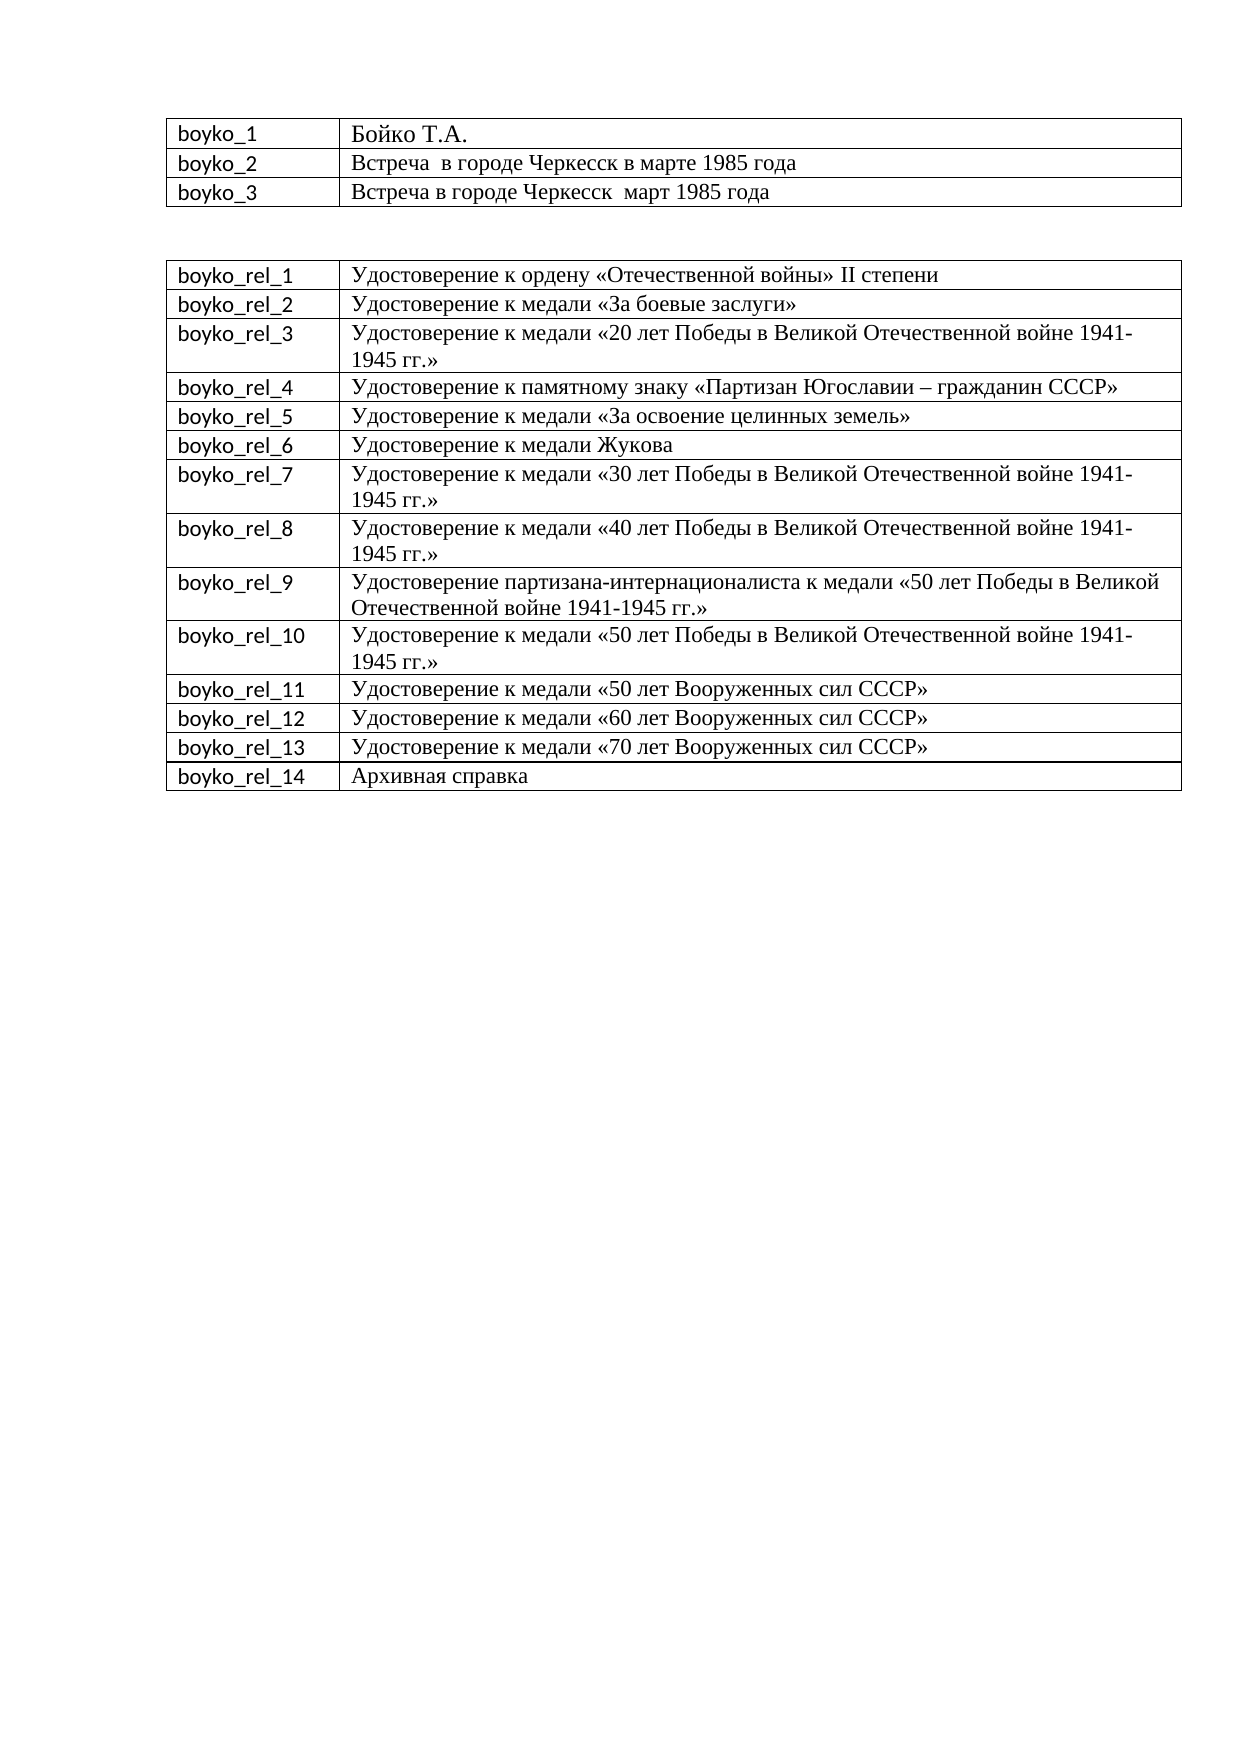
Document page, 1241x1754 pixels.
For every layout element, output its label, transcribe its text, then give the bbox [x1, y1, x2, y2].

table_cell boyko_rel_13 [167, 733, 339, 761]
table_cell Встреча в городе Черкесск в марте 1985 года [340, 149, 1181, 177]
table_cell boyko_rel_5 [167, 402, 339, 430]
table_cell Удостоверение партизана-интернационалиста к медали «50 лет Победы в Великой Отечественной войне 1941-1945 гг.» [340, 568, 1181, 620]
table_cell Удостоверение к медали Жукова [340, 431, 1181, 459]
table_cell boyko_rel_8 [167, 514, 339, 567]
table_cell Удостоверение к медали «30 лет Победы в Великой Отечественной войне 1941-1945 гг.» [340, 460, 1181, 513]
table_header Бойко Т.А. [340, 119, 1181, 148]
table_cell boyko_rel_7 [167, 460, 339, 513]
table_cell Удостоверение к медали «40 лет Победы в Великой Отечественной войне 1941-1945 гг.» [340, 514, 1181, 567]
table_cell boyko_rel_6 [167, 431, 339, 459]
table_header boyko_1 [167, 119, 339, 148]
table_cell boyko_rel_4 [167, 373, 339, 401]
table_cell boyko_rel_3 [167, 319, 339, 372]
table_cell Удостоверение к медали «20 лет Победы в Великой Отечественной войне 1941-1945 гг.» [340, 319, 1181, 372]
table_cell Удостоверение к медали «За боевые заслуги» [340, 290, 1181, 318]
table_cell Архивная справка [340, 763, 1181, 790]
table_cell Удостоверение к медали «50 лет Победы в Великой Отечественной войне 1941-1945 гг.» [340, 621, 1181, 674]
table_cell boyko_rel_12 [167, 704, 339, 732]
table_cell boyko_3 [167, 178, 339, 206]
table_cell Встреча в городе Черкесск март 1985 года [340, 178, 1181, 206]
table_cell boyko_rel_10 [167, 621, 339, 674]
table_cell Удостоверение к медали «60 лет Вооруженных сил СССР» [340, 704, 1181, 732]
table_header Удостоверение к ордену «Отечественной войны» II степени [340, 261, 1181, 289]
table_cell Удостоверение к памятному знаку «Партизан Югославии – гражданин СССР» [340, 373, 1181, 401]
table_header boyko_rel_1 [167, 261, 339, 289]
table_cell Удостоверение к медали «За освоение целинных земель» [340, 402, 1181, 430]
table_cell boyko_rel_9 [167, 568, 339, 620]
table_cell boyko_rel_11 [167, 675, 339, 703]
table_cell boyko_rel_14 [167, 763, 339, 790]
table_cell Удостоверение к медали «50 лет Вооруженных сил СССР» [340, 675, 1181, 703]
table_cell boyko_2 [167, 149, 339, 177]
table_cell boyko_rel_2 [167, 290, 339, 318]
table_cell Удостоверение к медали «70 лет Вооруженных сил СССР» [340, 733, 1181, 761]
